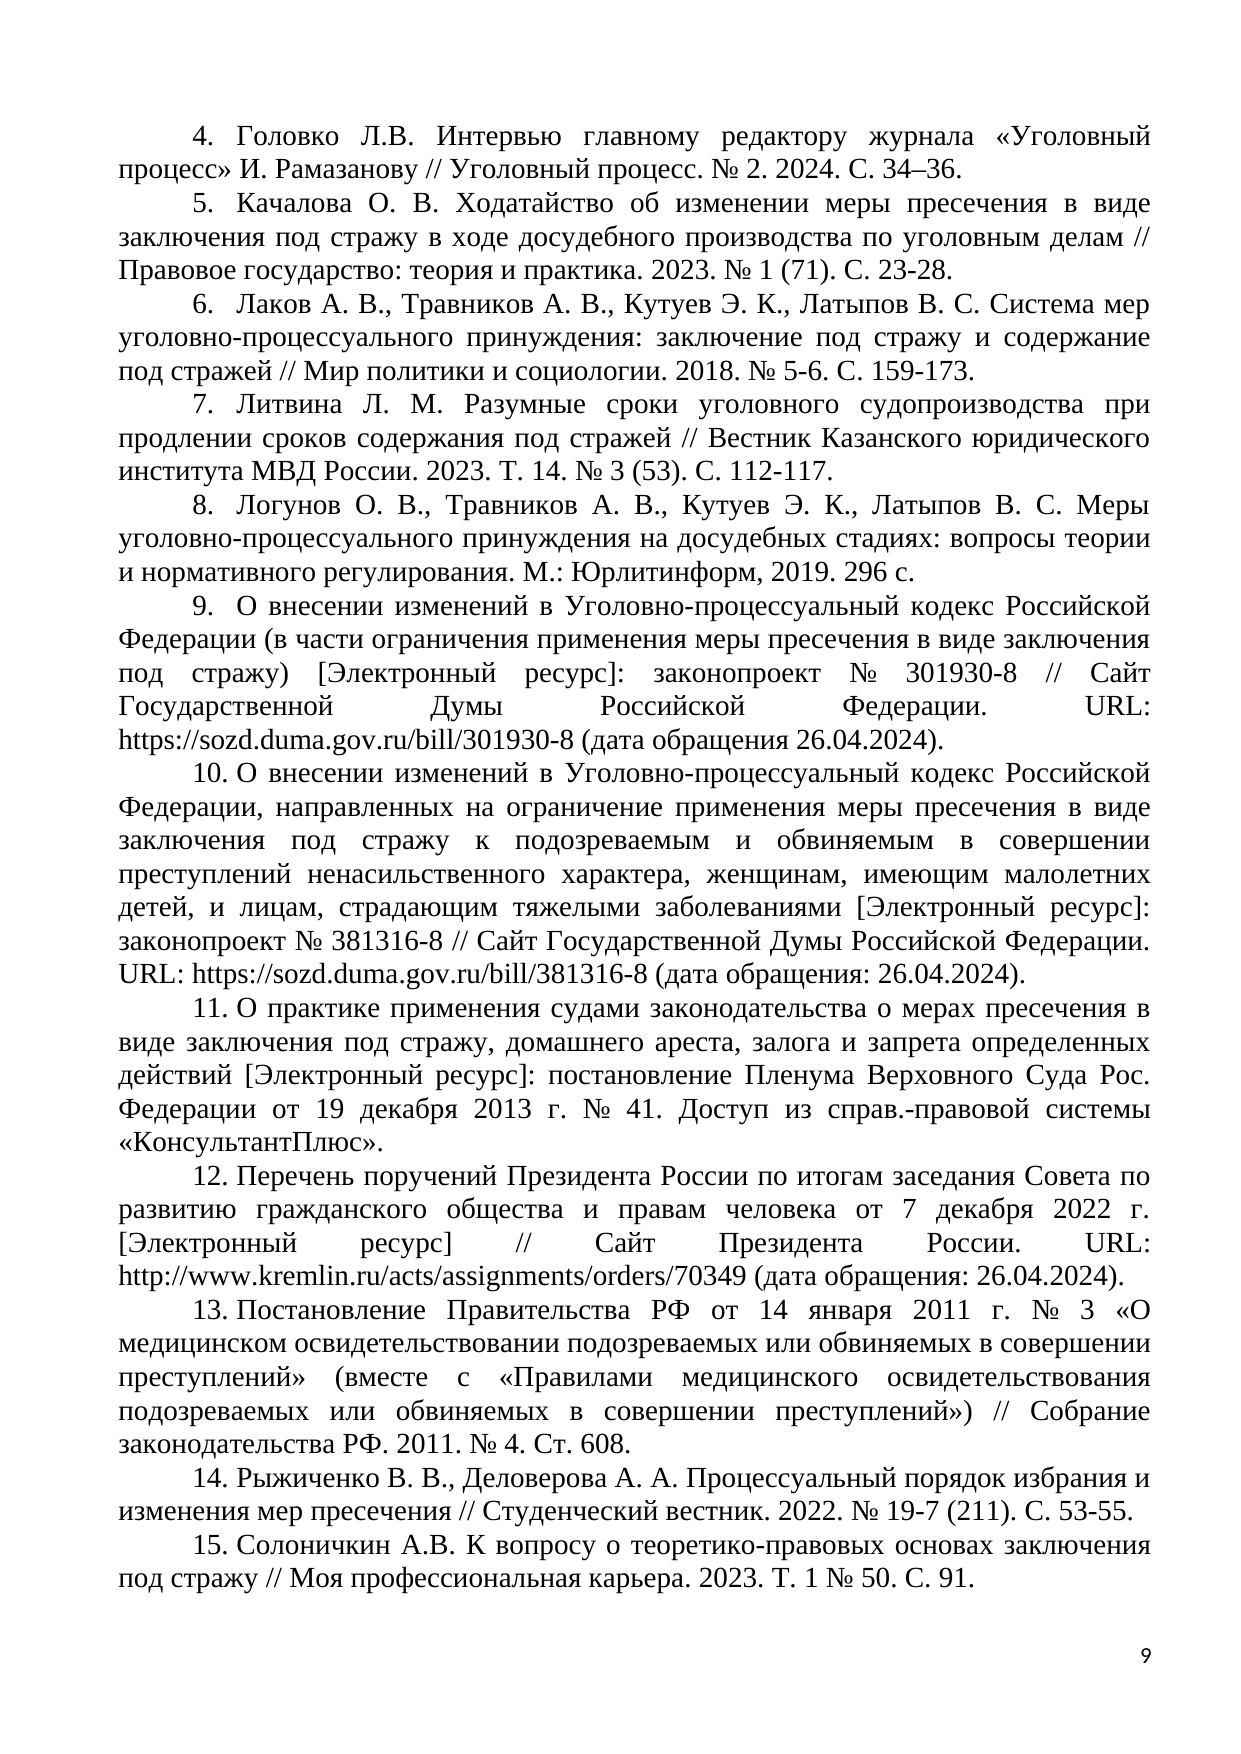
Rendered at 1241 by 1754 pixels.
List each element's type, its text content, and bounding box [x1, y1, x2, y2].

list Рыжиченко В. В., Деловерова А. А. Процессуальный порядок избрания и изменения мер пресечения // Студенческий вестник. 2022. № 19-7 (211). С. 53-55. [118, 1460, 1152, 1527]
list Лаков А. В., Травников А. В., Кутуев Э. К., Латыпов В. С. Система мер уголовно-процессуального принуждения: заключение под стражу и содержание под стражей // Мир политики и социологии. 2018. № 5-6. С. 159-173. [118, 286, 1152, 386]
list О внесении изменений в Уголовно-процессуальный кодекс Российской Федерации (в части ограничения применения меры пресечения в виде заключения под стражу) [Электронный ресурс]: законопроект № 301930-8 // Сайт Государственной Думы Российской Федерации. URL: https://sozd.duma.gov.ru/bill/301930-8 (дата обращения 26.04.2024). [118, 588, 1152, 755]
list Логунов О. В., Травников А. В., Кутуев Э. К., Латыпов В. С. Меры уголовно-процессуального принуждения на досудебных стадиях: вопросы теории и нормативного регулирования. М.: Юрлитинформ, 2019. 296 с. [118, 487, 1152, 588]
list Перечень поручений Президента России по итогам заседания Совета по развитию гражданского общества и правам человека от 7 декабря 2022 г. [Электронный ресурс] // Сайт Президента России. URL: http://www.kremlin.ru/acts/assignments/orders/70349 (дата обращения: 26.04.2024). [118, 1158, 1152, 1292]
list Постановление Правительства РФ от 14 января 2011 г. № 3 «О медицинском освидетельствовании подозреваемых или обвиняемых в совершении преступлений» (вместе с «Правилами медицинского освидетельствования подозреваемых или обвиняемых в совершении преступлений») // Собрание законодательства РФ. 2011. № 4. Ст. 608. [118, 1292, 1152, 1460]
list Качалова О. В. Ходатайство об изменении меры пресечения в виде заключения под стражу в ходе досудебного производства по уголовным делам // Правовое государство: теория и практика. 2023. № 1 (71). С. 23-28. [118, 185, 1152, 286]
list О внесении изменений в Уголовно-процессуальный кодекс Российской Федерации, направленных на ограничение применения меры пресечения в виде заключения под стражу к подозреваемым и обвиняемым в совершении преступлений ненасильственного характера, женщинам, имеющим малолетних детей, и лицам, страдающим тяжелыми заболеваниями [Электронный ресурс]: законопроект № 381316-8 // Сайт Государственной Думы Российской Федерации. URL: https://sozd.duma.gov.ru/bill/381316-8 (дата обращения: 26.04.2024). [118, 755, 1152, 990]
list О практике применения судами законодательства о мерах пресечения в виде заключения под стражу, домашнего ареста, залога и запрета определенных действий [Электронный ресурс]: постановление Пленума Верховного Суда Рос. Федерации от 19 декабря 2013 г. № 41. Доступ из справ.-правовой системы «КонсультантПлюс». [118, 990, 1152, 1158]
list Головко Л.В. Интервью главному редактору журнала «Уголовный процесс» И. Рамазанову // Уголовный процесс. № 2. 2024. С. 34–36. [118, 118, 1152, 185]
list Литвина Л. М. Разумные сроки уголовного судопроизводства при продлении сроков содержания под стражей // Вестник Казанского юридического института МВД России. 2023. Т. 14. № 3 (53). С. 112-117. [118, 386, 1152, 487]
list Солоничкин А.В. К вопросу о теоретико-правовых основах заключения под стражу // Моя профессиональная карьера. 2023. Т. 1 № 50. С. 91. [118, 1527, 1152, 1594]
